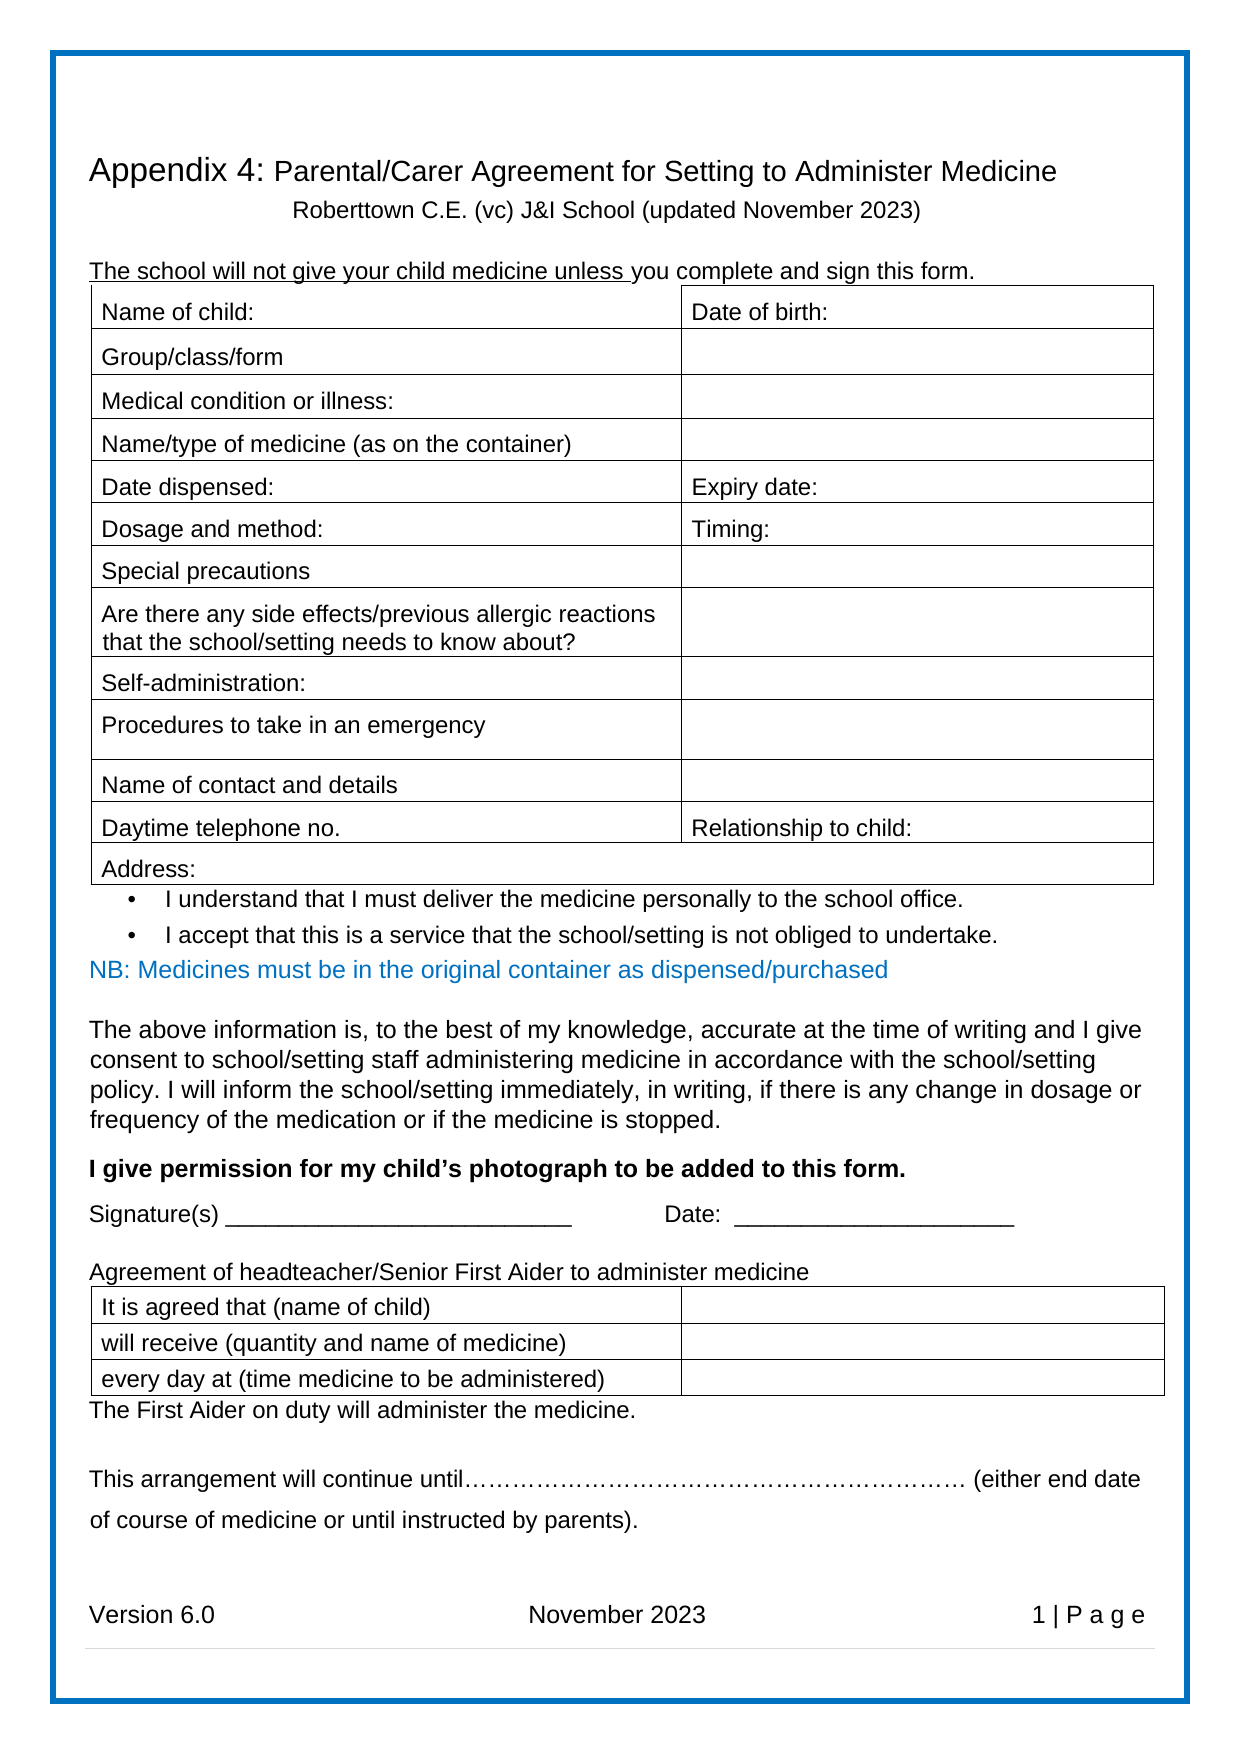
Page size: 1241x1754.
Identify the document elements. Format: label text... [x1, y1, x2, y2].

table_cell Medical condition or illness: [92, 375, 681, 418]
table_cell [682, 546, 1153, 587]
table_cell [682, 700, 1153, 759]
table_cell Name/type of medicine (as on the container) [92, 419, 681, 460]
table_cell [682, 657, 1153, 698]
table_header It is agreed that (name of child) [92, 1287, 681, 1322]
table_cell Name of contact and details [92, 760, 681, 801]
table_header [682, 1287, 1164, 1322]
text The school will not give your child medicine unless you complete and sign this form. [89, 257, 1151, 284]
table_cell Self-administration: [92, 657, 681, 698]
text Signature(s) __________________________ Date: _____________________ [88, 1200, 1151, 1228]
table_cell Date dispensed: [92, 461, 681, 502]
text NB: Medicines must be in the original container as dispensed/purchased [89, 956, 1151, 984]
table_cell Are there any side effects/previous allergic reactions that the school/setting needs to know about? [92, 588, 681, 656]
table_cell [682, 419, 1153, 460]
table_header Name of child: [92, 285, 681, 327]
table_cell [682, 760, 1153, 801]
table_cell Procedures to take in an emergency [92, 700, 681, 759]
table_cell Daytime telephone no. [92, 802, 681, 842]
text I give permission for my child’s photograph to be added to this form. [88, 1154, 1151, 1182]
table_cell [682, 1360, 1164, 1395]
table_cell [682, 588, 1153, 656]
table_header Date of birth: [682, 286, 1153, 327]
table_cell will receive (quantity and name of medicine) [92, 1324, 681, 1358]
text The above information is, to the best of my knowledge, accurate at the time of writing and I give consent to school/setting staff administering medicine in accordance with the school/setting policy. I will inform the school/setting immediately, in writing, if there is any change in dosage or frequency of the medication or if the medicine is stopped. [88, 1015, 1151, 1134]
table_cell every day at (time medicine to be administered) [92, 1360, 681, 1395]
table_cell Group/class/form [92, 329, 681, 374]
text This arrangement will continue until……………………………………………………… (either end date of course of medicine or until instructed by parents). [88, 1465, 1151, 1533]
text Agreement of headteacher/Senior First Aider to administer medicine [89, 1258, 1151, 1286]
table_cell [682, 329, 1153, 374]
table_cell Expiry date: [682, 461, 1153, 502]
table_cell Address: [92, 843, 1153, 884]
list I accept that this is a service that the school/setting is not obliged to undertake. [127, 921, 1151, 948]
table_cell [682, 1324, 1164, 1358]
table_cell [682, 375, 1153, 418]
table_cell Dosage and method: [92, 503, 681, 544]
table_cell Timing: [682, 503, 1153, 544]
text The First Aider on duty will administer the medicine. [88, 1396, 1151, 1423]
list I understand that I must deliver the medicine personally to the school office. [127, 885, 1151, 913]
table_cell Relationship to child: [682, 802, 1153, 842]
text Appendix 4: Parental/Carer Agreement for Setting to Administer Medicine Roberttown C.E. (vc) J&I School (updated November 2023) [88, 150, 1151, 224]
table_cell Special precautions [92, 546, 681, 587]
